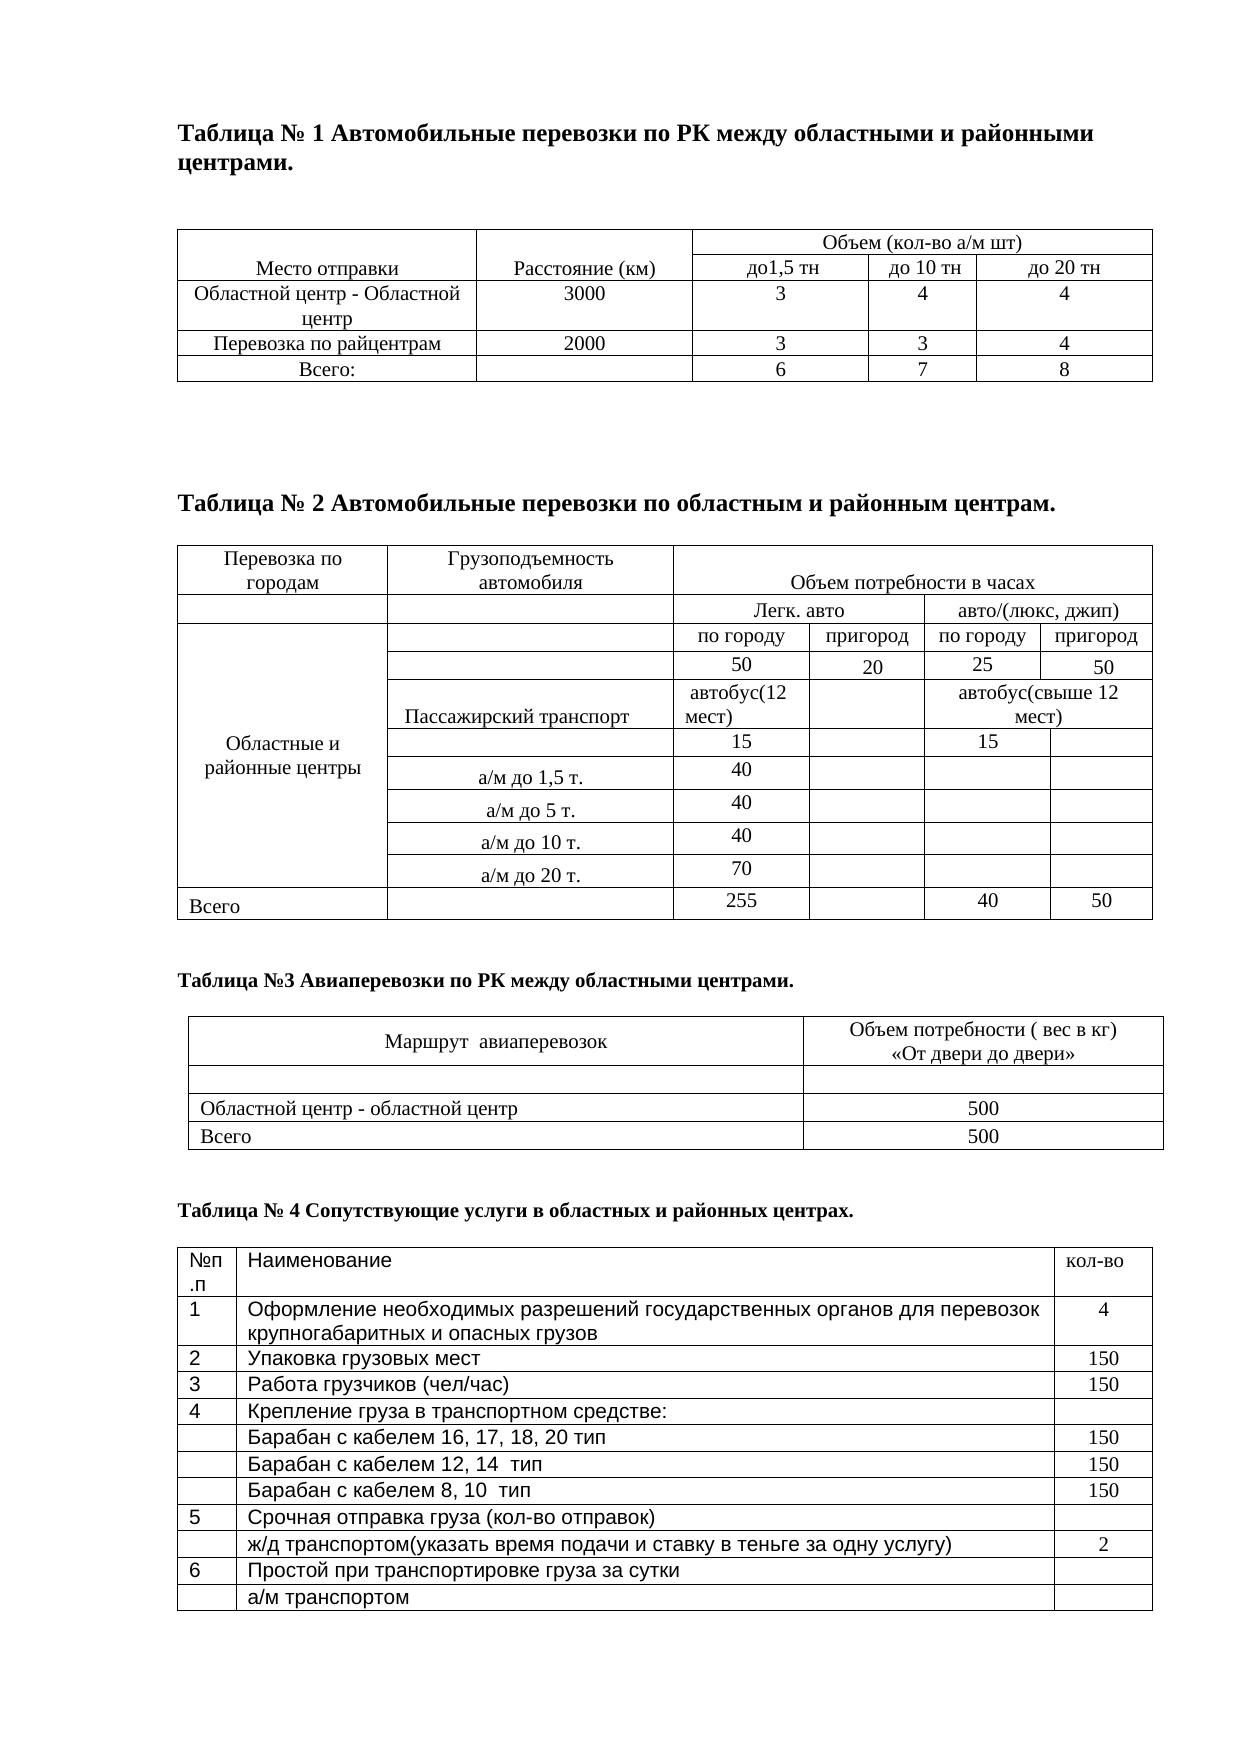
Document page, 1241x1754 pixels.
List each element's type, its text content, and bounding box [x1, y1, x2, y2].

table_cell Срочная отправка груза (кол-во отправок) [237, 1505, 1054, 1530]
table_header Место отправки [178, 230, 476, 280]
table_cell [477, 356, 692, 381]
table_header Расстояние (км) [477, 230, 692, 280]
table_header Маршрут авиаперевозок [189, 1017, 803, 1065]
table_cell 150 [1055, 1425, 1152, 1451]
table_cell [1051, 729, 1152, 756]
table_cell а/м до 5 т. [388, 790, 673, 822]
table_cell [178, 1452, 236, 1477]
table_cell пригород [810, 624, 924, 651]
table_cell [810, 888, 924, 918]
table_cell 500 [804, 1122, 1163, 1149]
text Таблица № 2 Автомобильные перевозки по областным и районным центрам. [177, 488, 1152, 516]
table_cell а/м до 10 т. [388, 823, 673, 854]
table_cell Всего [178, 888, 387, 918]
table_cell а/м до 1,5 т. [388, 757, 673, 789]
table_cell 3000 [477, 281, 692, 330]
table_header Перевозка по городам [178, 546, 387, 594]
table_cell 150 [1055, 1346, 1152, 1371]
table_cell [810, 790, 924, 822]
table_cell а/м до 20 т. [388, 855, 673, 887]
table_cell 4 [869, 281, 976, 330]
table_cell [1055, 1585, 1152, 1610]
table_cell [925, 757, 1050, 789]
table_cell 4 [178, 1399, 236, 1424]
table_cell автобус(свыше 12 мест) [925, 680, 1152, 728]
table_cell 20 [810, 652, 924, 679]
table_cell 4 [977, 281, 1152, 330]
table_cell [1055, 1505, 1152, 1530]
table_cell Барабан с кабелем 8, 10 тип [237, 1478, 1054, 1504]
table_cell 50 [1051, 888, 1152, 918]
table_cell 2 [1055, 1531, 1152, 1557]
table_cell Работа грузчиков (чел/час) [237, 1372, 1054, 1398]
table_cell по городу [674, 624, 809, 651]
table_cell [388, 652, 673, 679]
table_cell [178, 1531, 236, 1557]
table_cell Простой при транспортировке груза за сутки [237, 1558, 1054, 1583]
table_cell Крепление груза в транспортном средстве: [237, 1399, 1054, 1424]
table_cell 15 [925, 729, 1050, 756]
table_header Объем (кол-во а/м шт) [693, 230, 1152, 254]
table_cell 150 [1055, 1372, 1152, 1398]
table_cell 40 [925, 888, 1050, 918]
table_cell [178, 1425, 236, 1451]
text Таблица №3 Авиаперевозки по РК между областными центрами. [177, 968, 1152, 992]
table_header Грузоподъемность автомобиля [388, 546, 673, 594]
table_cell Всего: [178, 356, 476, 381]
table_cell [388, 624, 673, 651]
table_cell 500 [804, 1094, 1163, 1121]
table_cell 25 [925, 652, 1040, 679]
table_cell авто/(люкс, джип) [925, 595, 1152, 622]
table_cell а/м транспортом [237, 1585, 1054, 1610]
table_cell Барабан с кабелем 12, 14 тип [237, 1452, 1054, 1477]
table_cell Областной центр - областной центр [189, 1094, 803, 1121]
table_cell [189, 1066, 803, 1093]
table_cell 7 [869, 356, 976, 381]
table_cell до1,5 тн [693, 255, 868, 280]
table_header Наименование [237, 1248, 1054, 1296]
table_cell Областной центр - Областной центр [178, 281, 476, 330]
table_header Объем потребности ( вес в кг) «От двери до двери» [804, 1017, 1163, 1065]
table_cell 6 [178, 1558, 236, 1583]
table_cell [1051, 790, 1152, 822]
table_cell 50 [674, 652, 809, 679]
table_cell [388, 595, 673, 622]
table_cell Всего [189, 1122, 803, 1149]
table_cell пригород [1041, 624, 1152, 651]
table_cell [804, 1066, 1163, 1093]
table_cell 150 [1055, 1452, 1152, 1477]
table_cell 50 [1041, 652, 1152, 679]
table_cell [925, 823, 1050, 854]
table_cell [925, 790, 1050, 822]
table_cell 255 [674, 888, 809, 918]
table_cell 40 [674, 757, 809, 789]
table_cell автобус(12 мест) [674, 680, 809, 728]
table_cell до 10 тн [869, 255, 976, 280]
table_cell [810, 729, 924, 756]
text Таблица № 1 Автомобильные перевозки по РК между областными и районными центрами. [177, 118, 1152, 176]
table_cell 3 [693, 331, 868, 355]
table_cell Пассажирский транспорт [388, 680, 673, 728]
table_cell 3 [178, 1372, 236, 1398]
table_cell 2000 [477, 331, 692, 355]
table_cell [810, 823, 924, 854]
table_cell по городу [925, 624, 1040, 651]
table_cell [178, 1585, 236, 1610]
table_cell Перевозка по райцентрам [178, 331, 476, 355]
table_cell 6 [693, 356, 868, 381]
text Таблица № 4 Сопутствующие услуги в областных и районных центрах. [177, 1198, 1152, 1222]
table_header Объем потребности в часах [674, 546, 1152, 594]
table_cell [1051, 855, 1152, 887]
table_cell [810, 680, 924, 728]
table_cell 3 [869, 331, 976, 355]
table_cell ж/д транспортом(указать время подачи и ставку в теньге за одну услугу) [237, 1531, 1054, 1557]
table_header №п.п [178, 1248, 236, 1296]
table_cell 4 [977, 331, 1152, 355]
table_cell [388, 888, 673, 918]
table_cell 40 [674, 790, 809, 822]
table_cell Оформление необходимых разрешений государственных органов для перевозок крупногабаритных и опасных грузов [237, 1297, 1054, 1344]
table_cell [810, 855, 924, 887]
table_cell [810, 757, 924, 789]
table_cell Барабан с кабелем 16, 17, 18, 20 тип [237, 1425, 1054, 1451]
table_cell [388, 729, 673, 756]
table_cell Упаковка грузовых мест [237, 1346, 1054, 1371]
table_cell 1 [178, 1297, 236, 1344]
table_cell 150 [1055, 1478, 1152, 1504]
table_cell [925, 855, 1050, 887]
table_cell до 20 тн [977, 255, 1152, 280]
table_cell [1055, 1399, 1152, 1424]
table_cell [1055, 1558, 1152, 1583]
table_cell [1051, 823, 1152, 854]
table_cell 4 [1055, 1297, 1152, 1344]
table_cell 70 [674, 855, 809, 887]
table_cell [178, 595, 387, 622]
table_cell Легк. авто [674, 595, 924, 622]
table_cell 40 [674, 823, 809, 854]
table_cell Областные и районные центры [178, 624, 387, 887]
table_cell 15 [674, 729, 809, 756]
table_cell 5 [178, 1505, 236, 1530]
table_cell [1051, 757, 1152, 789]
table_cell 8 [977, 356, 1152, 381]
table_cell [178, 1478, 236, 1504]
table_cell 2 [178, 1346, 236, 1371]
table_header кол-во [1055, 1248, 1152, 1296]
table_cell 3 [693, 281, 868, 330]
